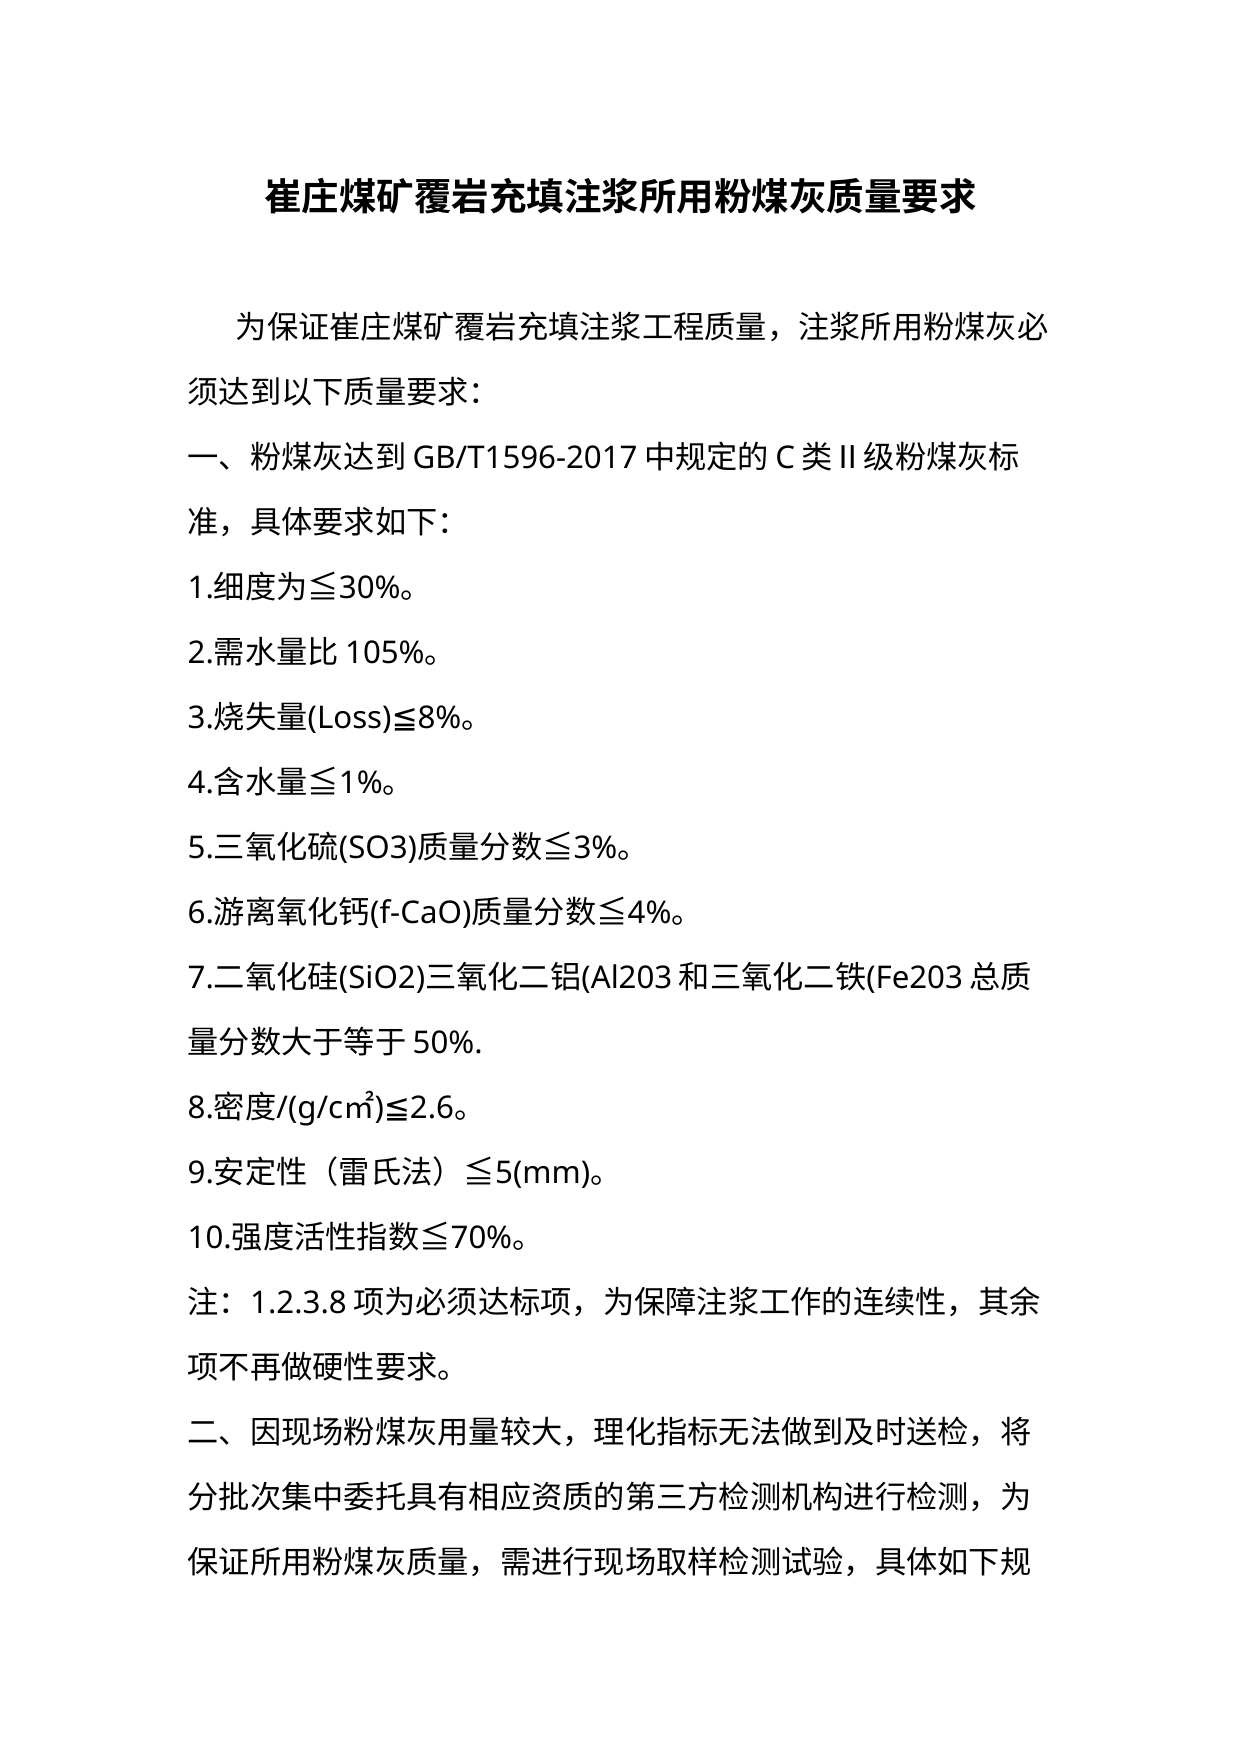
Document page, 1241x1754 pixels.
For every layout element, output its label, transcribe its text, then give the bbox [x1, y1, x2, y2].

text 一、粉煤灰达到GB/T1596-2017中规定的C类Ⅱ级粉煤灰标准，具体要求如下： [187, 422, 1053, 552]
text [187, 1397, 1053, 1592]
text 3.烧失量(Loss)≦8%。 [187, 682, 1053, 747]
text 5.三氧化硫(SO3)质量分数≦3%。 [187, 812, 1053, 877]
text 9.安定性（雷氏法）≦5(mm)。 [187, 1137, 1053, 1202]
text 1.细度为≦30%。 [187, 552, 1053, 617]
text 注：1.2.3.8项为必须达标项，为保障注浆工作的连续性，其余项不再做硬性要求。 [187, 1267, 1053, 1397]
text 2.需水量比105%。 [187, 617, 1053, 682]
text 为保证崔庄煤矿覆岩充填注浆工程质量，注浆所用粉煤灰必须达到以下质量要求： [187, 292, 1053, 422]
text 7.二氧化硅(SiO2)三氧化二铝(Al203和三氧化二铁(Fe203总质量分数大于等于50%. [187, 942, 1053, 1072]
text 崔庄煤矿覆岩充填注浆所用粉煤灰质量要求 [187, 162, 1053, 227]
text 6.游离氧化钙(f-CaO)质量分数≦4%。 [187, 877, 1053, 942]
text 10.强度活性指数≦70%。 [187, 1202, 1053, 1267]
text 4.含水量≦1%。 [187, 747, 1053, 812]
text 8.密度/(g/c㎡)≦2.6。 [187, 1072, 1053, 1137]
